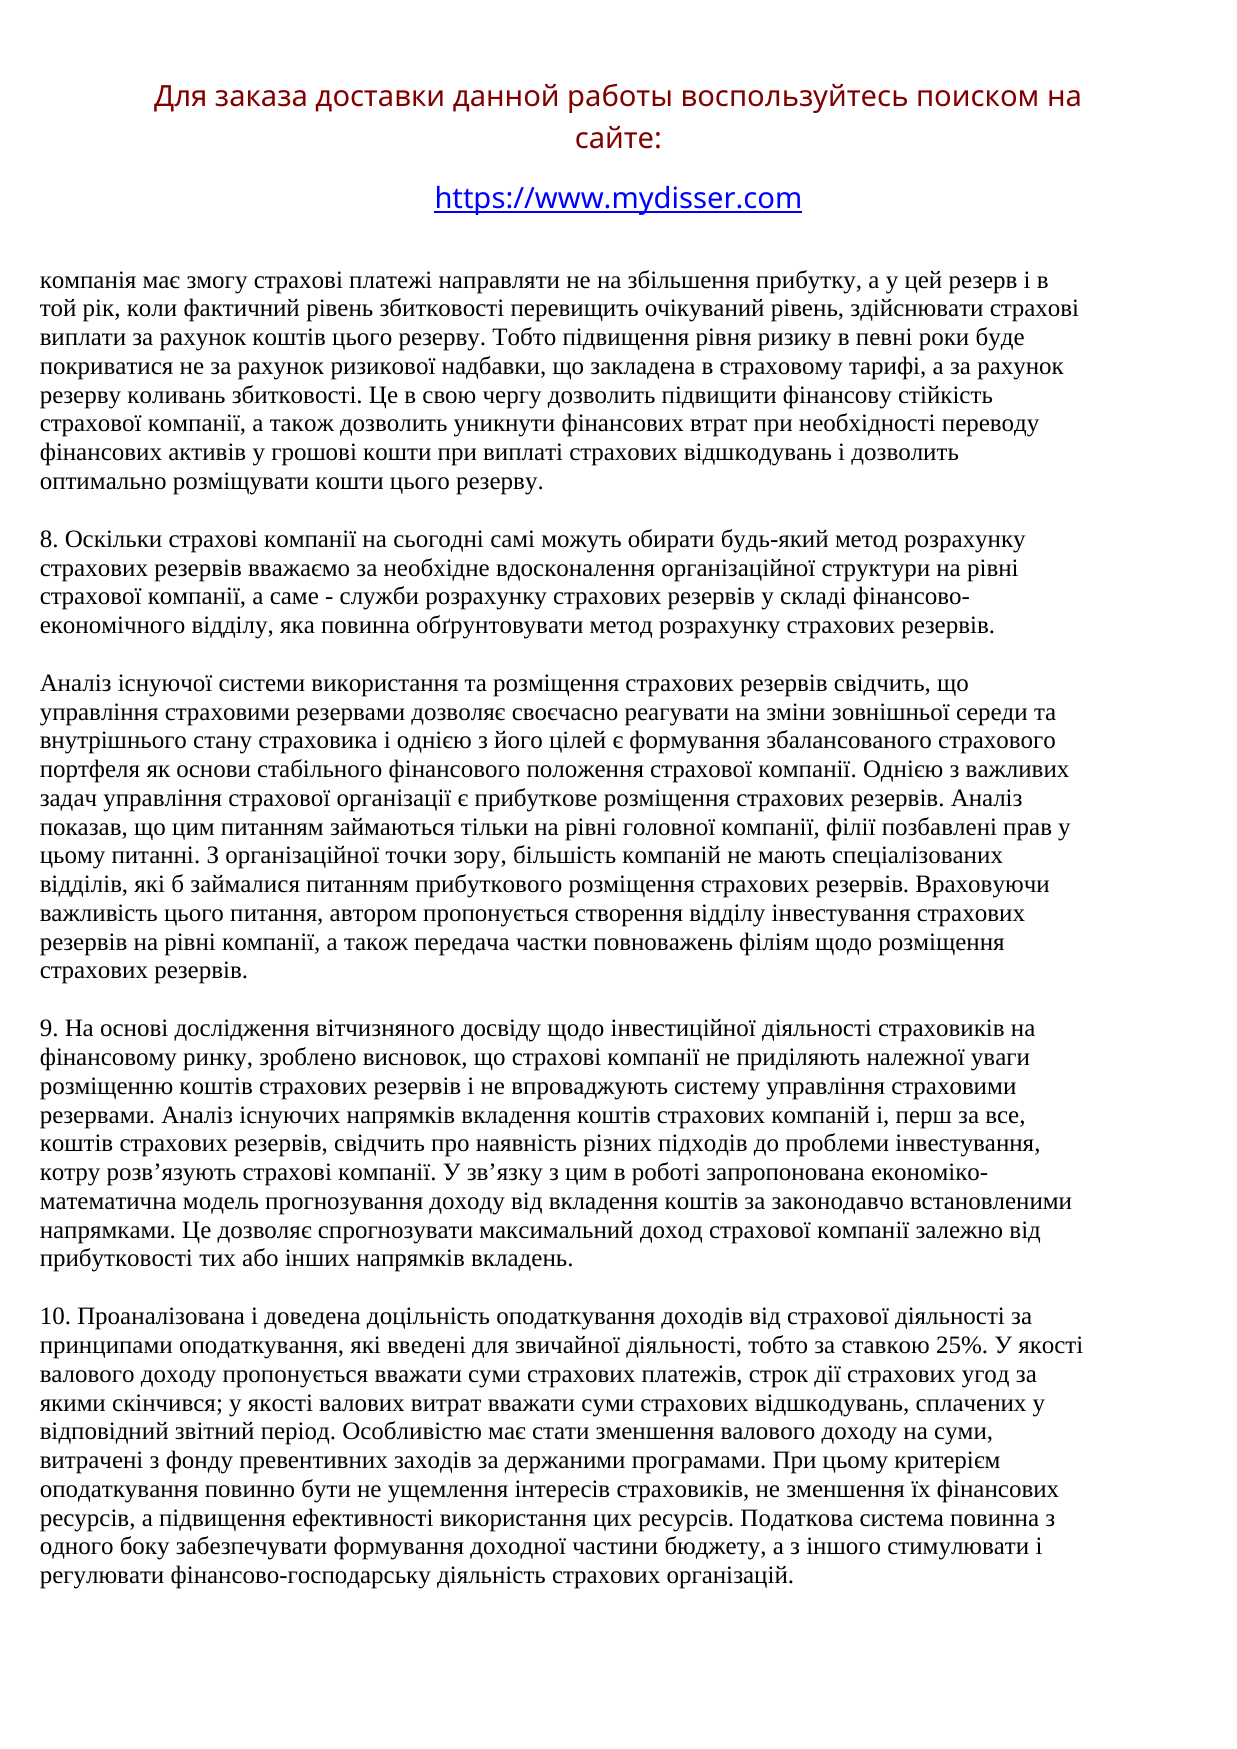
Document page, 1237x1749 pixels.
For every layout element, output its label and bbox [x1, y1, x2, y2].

table_cell [40, 236, 1086, 1589]
